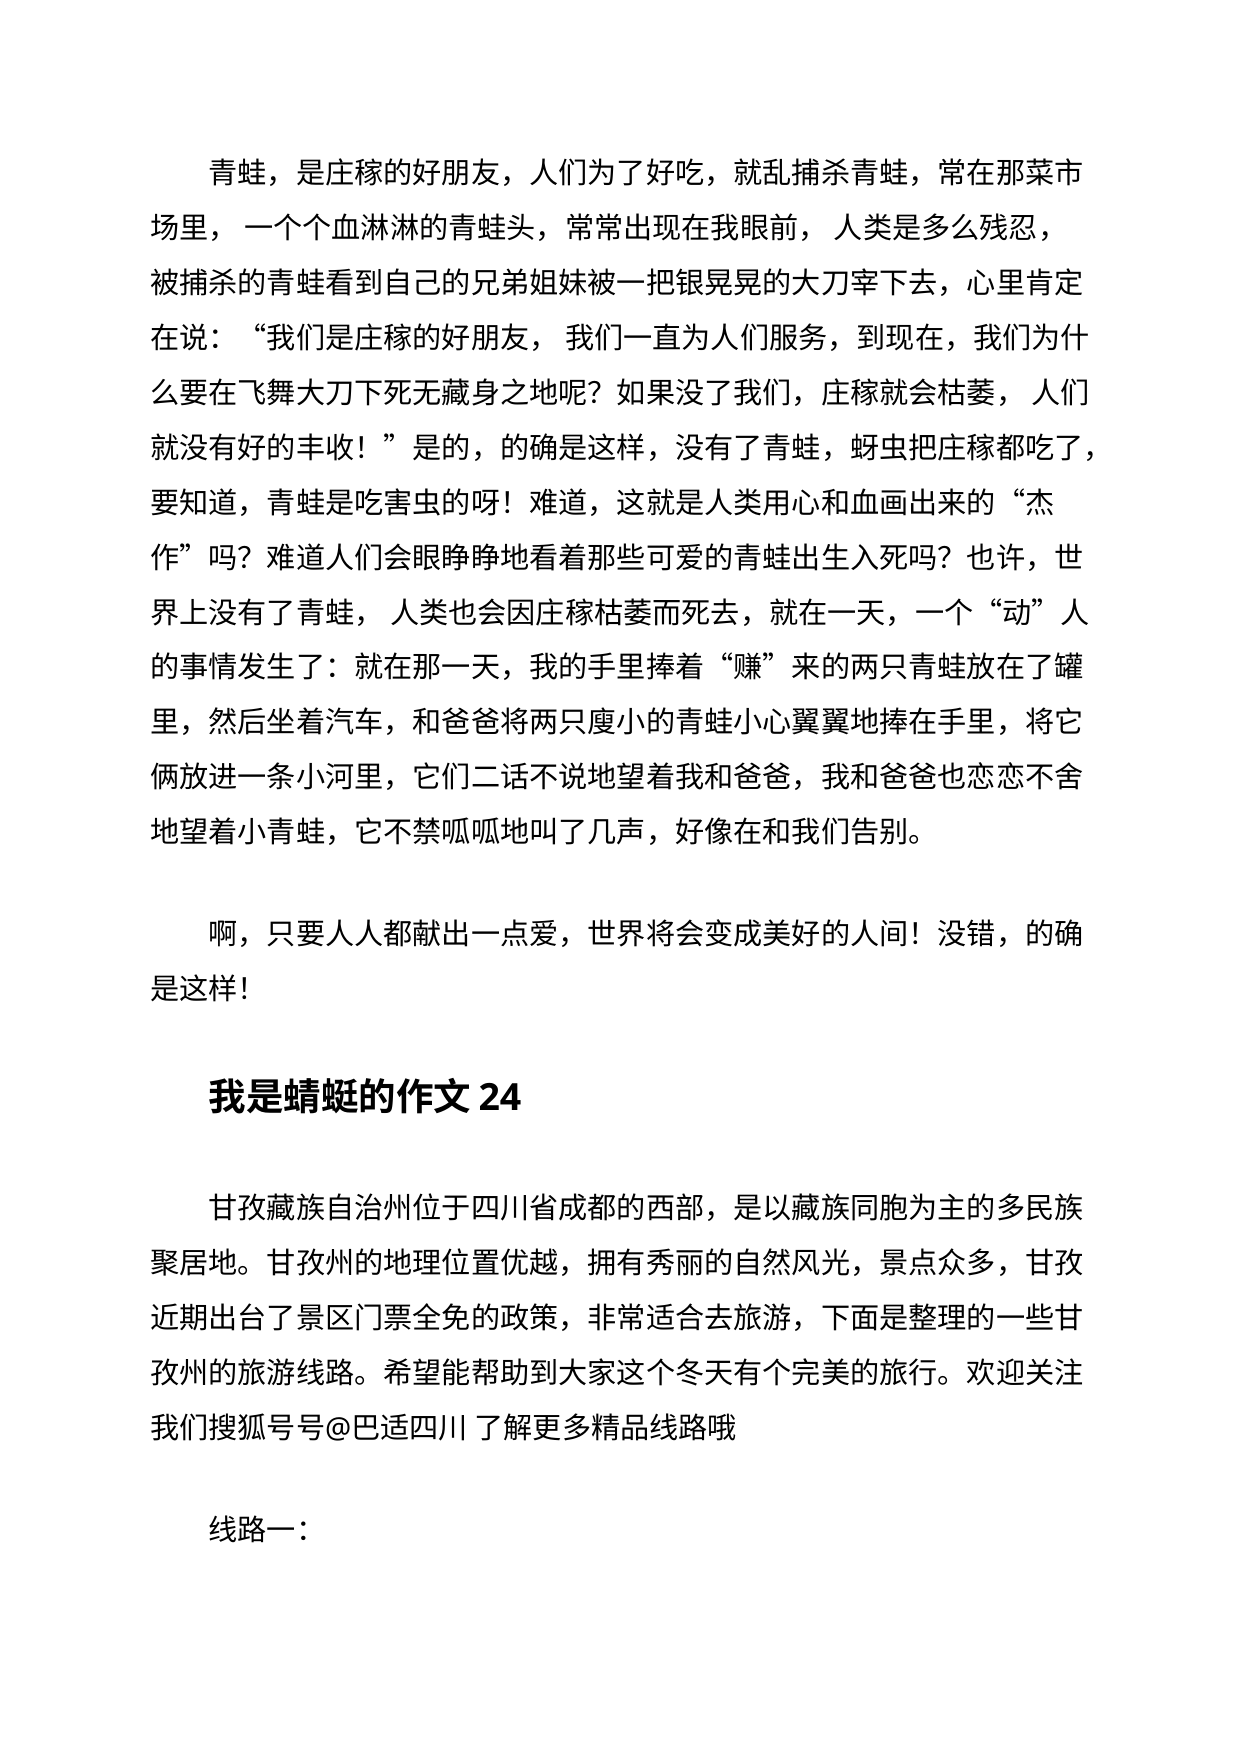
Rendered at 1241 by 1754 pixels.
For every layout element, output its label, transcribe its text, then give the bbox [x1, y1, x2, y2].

text 啊，只要人人都献出一点爱，世界将会变成美好的人间！没错，的确是这样！ [150, 911, 1090, 1008]
text 我是蜻蜓的作文24 [150, 1067, 1090, 1122]
text 青蛙，是庄稼的好朋友，人们为了好吃，就乱捕杀青蛙，常在那菜市场里， 一个个血淋淋的青蛙头，常常出现在我眼前， 人类是多么残忍，被捕杀的青蛙看到自己的兄弟姐妹被一把银晃晃的大刀宰下去，心里肯定在说：“我们是庄稼的好朋友， 我们一直为人们服务，到现在，我们为什么要在飞舞大刀下死无藏身之地呢？如果没了我们，庄稼就会枯萎， 人们就没有好的丰收！”是的，的确是这样，没有了青蛙，蚜虫把庄稼都吃了，要知道，青蛙是吃害虫的呀！难道，这就是人类用心和血画出来的“杰作”吗？难道人们会眼睁睁地看着那些可爱的青蛙出生入死吗？也许，世界上没有了青蛙， 人类也会因庄稼枯萎而死去，就在一天，一个“动”人的事情发生了：就在那一天，我的手里捧着“赚”来的两只青蛙放在了罐里，然后坐着汽车，和爸爸将两只廋小的青蛙小心翼翼地捧在手里，将它俩放进一条小河里，它们二话不说地望着我和爸爸，我和爸爸也恋恋不舍地望着小青蛙，它不禁呱呱地叫了几声，好像在和我们告别。 [150, 150, 1090, 851]
text 甘孜藏族自治州位于四川省成都的西部，是以藏族同胞为主的多民族聚居地。甘孜州的地理位置优越，拥有秀丽的自然风光，景点众多，甘孜近期出台了景区门票全免的政策，非常适合去旅游，下面是整理的一些甘孜州的旅游线路。希望能帮助到大家这个冬天有个完美的旅行。欢迎关注我们搜狐号号@巴适四川 了解更多精品线路哦 [150, 1185, 1090, 1447]
text 线路一： [150, 1506, 1090, 1549]
